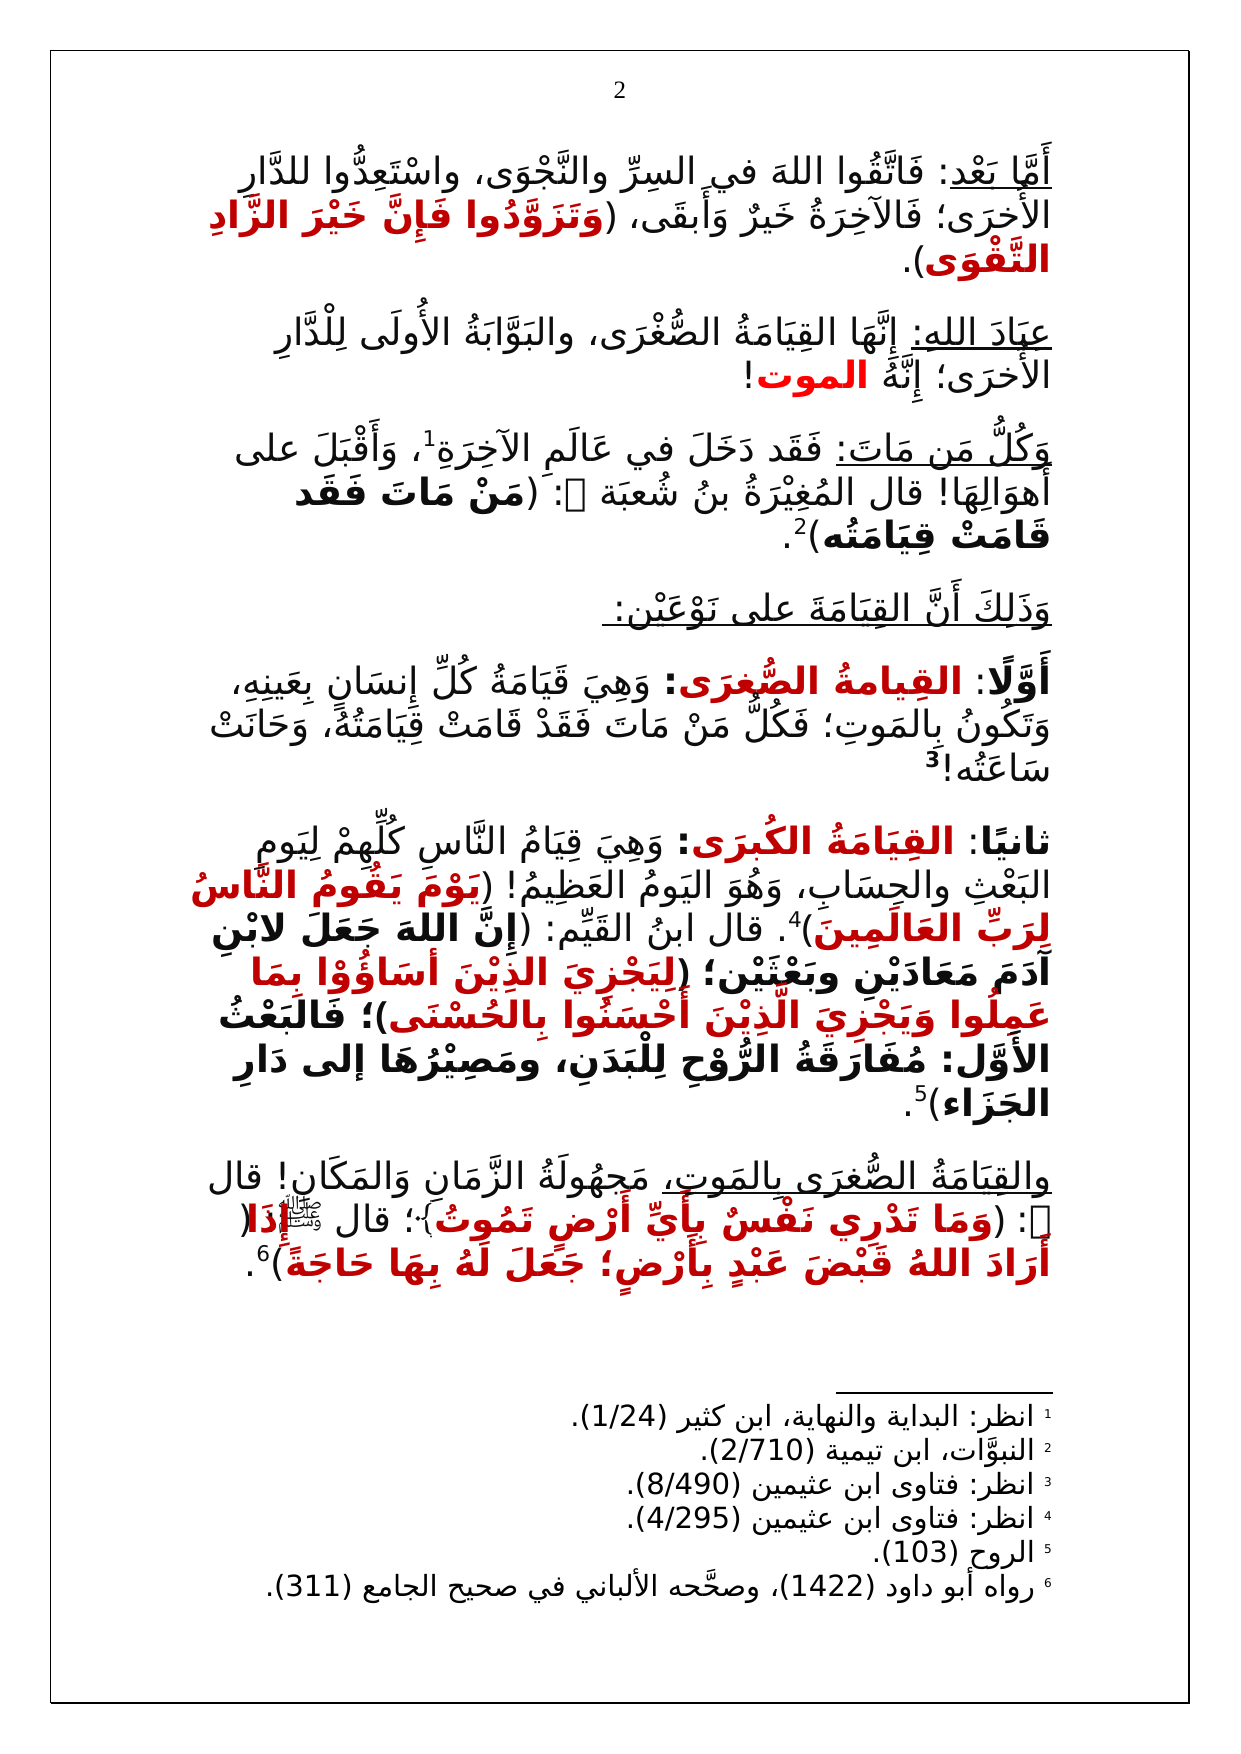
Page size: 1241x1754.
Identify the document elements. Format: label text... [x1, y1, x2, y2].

text والقِيَامَةُ الصُّغرَى بِالمَوتِ، مَجهُولَةُ الزَّمَانِ وَالمَكَانِ! قال : ﴿وَمَا تَدْرِي نَفْسٌ بِأَيِّ أَرْضٍ تَمُوتُ﴾؛ قال ﷺ: (إِذَا أَرَادَ اللهُ قَبْضَ عَبْدٍ بِأَرْضٍ؛ جَعَلَ لَهُ بِهَا حَاجَةً). [187, 1154, 1052, 1285]
text أَوَّلًا: القِيامةُ الصُّغرَى: وَهِيَ قَيَامَةُ كُلِّ إِنسَانٍ بِعَينِهِ، وَتَكُونُ بِالمَوتِ؛ فَكُلُّ مَنْ مَاتَ فَقَدْ قَامَتْ قِيَامَتُهُ، وَحَانَتْ سَاعَتُه! [187, 659, 1052, 790]
text عِبَادَ اللهِ: إِنَّهَا القِيَامَةُ الصُّغْرَى، والبَوَّابَةُ الأُولَى لِلْدَّارِ الأُخرَى؛ إِنَّهُ الموت! [187, 310, 1052, 397]
text وَذَلِكَ أَنَّ القِيَامَةَ على نَوْعَيْن: [187, 587, 1052, 630]
text وَكُلُّ مَن مَاتَ: فَقَد دَخَلَ في عَالَمِ الآخِرَةِ، وَأَقْبَلَ على أَهوَالِهَا! قال المُغِيْرَةُ بنُ شُعبَة : (مَنْ مَاتَ فَقَد قَامَتْ قِيَامَتُه). [187, 427, 1052, 557]
text ثانيًا: القِيَامَةُ الكُبرَى: وَهِيَ قِيَامُ النَّاسِ كُلِّهِمْ لِيَومِ البَعْثِ والحِسَابِ، وَهُوَ اليَومُ العَظِيمُ! ﴿يَوْمَ يَقُومُ النَّاسُ لِرَبِّ العَالَمِينَ﴾. قال ابنُ القَيِّم: (إِنَّ اللهَ جَعَلَ لابْنِ آدَمَ مَعَادَيْنِ وبَعْثَيْن؛ ﴿لِيَجْزِيَ الذِيْنَ أسَاؤُوْا بِمَا عَمِلُوا وَيَجْزِيَ الَّذِيْنَ أَحْسَنُوا بِالحُسْنَى﴾؛ فَالبَعْثُ الأَوَّل: مُفَارَقَةُ الرُّوْحِ لِلْبَدَنِ، ومَصِيْرُهَا إلى دَارِ الجَزَاء). [187, 819, 1052, 1125]
text أَمَّا بَعْد: فَاتَّقُوا اللهَ في السِرِّ والنَّجْوَى، واسْتَعِدُّوا للدَّارِ الأُخرَى؛ فَالآخِرَةُ خَيرٌ وَأَبقَى، ﴿وَتَزَوَّدُوا فَإِنَّ خَيْرَ الزَّادِ التَّقْوَى﴾. [187, 150, 1052, 281]
